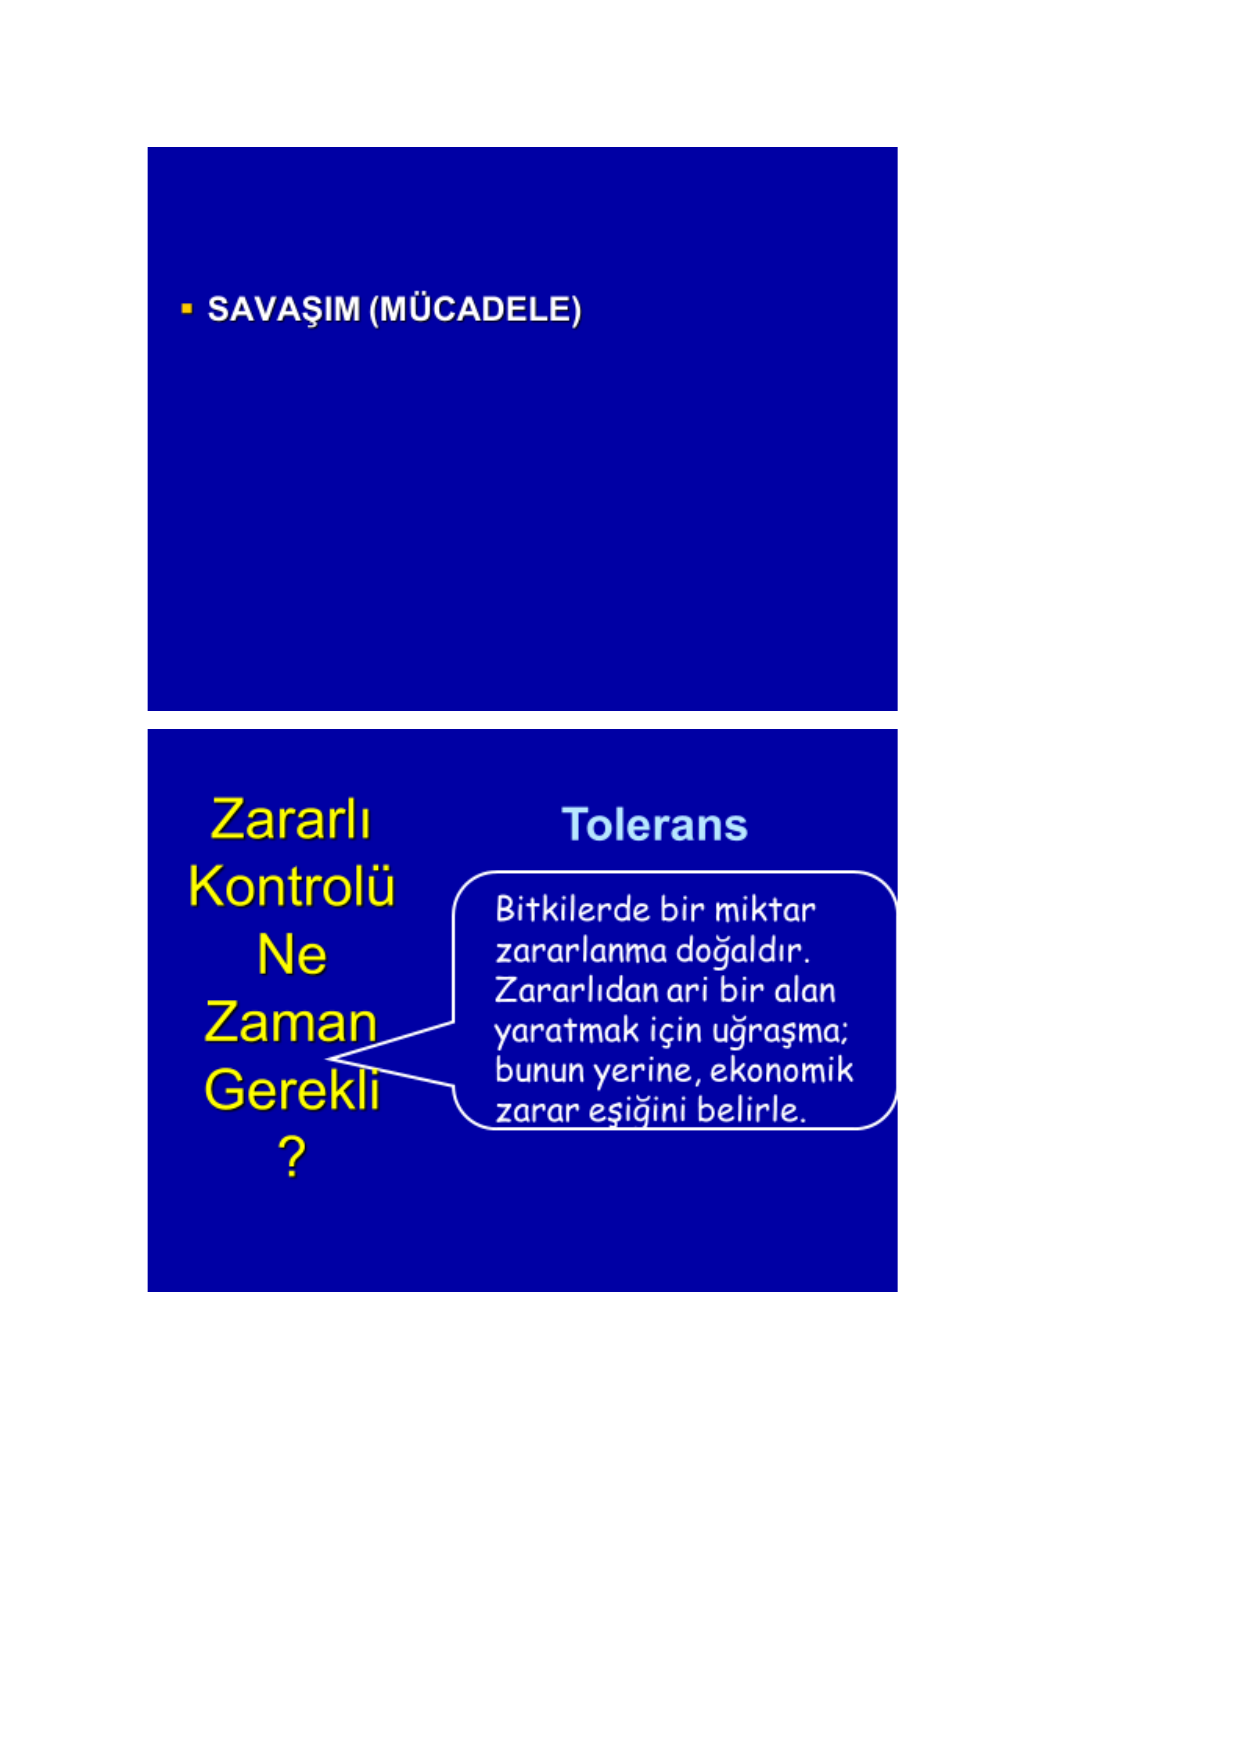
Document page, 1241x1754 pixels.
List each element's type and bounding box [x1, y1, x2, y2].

picture [147, 729, 898, 1292]
picture [147, 147, 898, 711]
